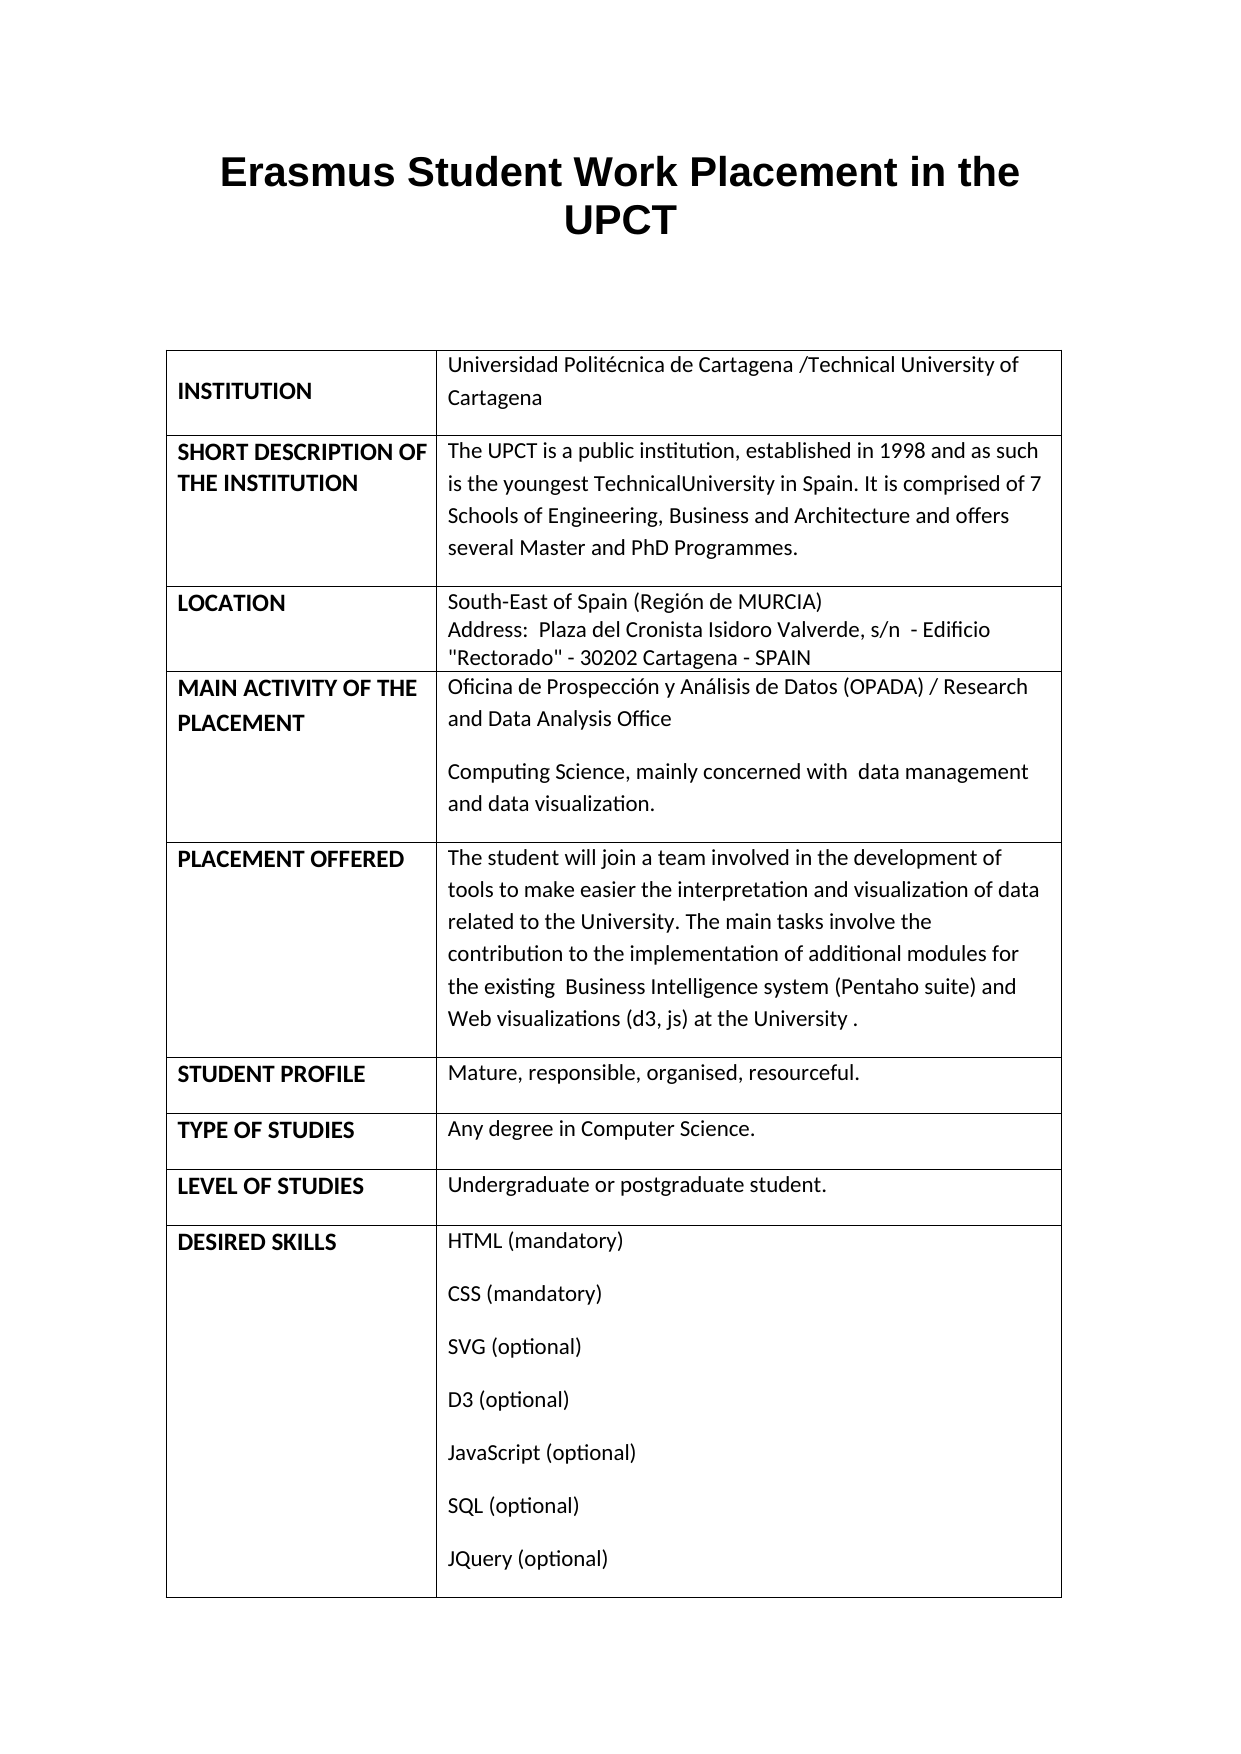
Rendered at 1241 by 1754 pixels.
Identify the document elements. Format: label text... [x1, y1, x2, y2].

table_cell Undergraduate or postgraduate student. [437, 1170, 1061, 1225]
table_cell The UPCT is a public institution, established in 1998 and as such is the youngest TechnicalUniversity in Spain. It is comprised of 7 Schools of Engineering, Business and Architecture and offers several Master and PhD Programmes. [437, 436, 1061, 586]
text Erasmus Student Work Placement in the UPCT [177, 148, 1063, 243]
table_cell MAIN ACTIVITY OF THE PLACEMENT [167, 672, 436, 842]
table_cell Any degree in Computer Science. [437, 1114, 1061, 1169]
table_cell HTML (mandatory) CSS (mandatory) SVG (optional) D3 (optional) JavaScript (optional) SQL (optional) JQuery (optional) [437, 1226, 1061, 1597]
table_cell DESIRED SKILLS [167, 1226, 436, 1597]
table_cell LOCATION [167, 587, 436, 671]
table_cell Mature, responsible, organised, resourceful. [437, 1058, 1061, 1113]
table_header INSTITUTION [167, 351, 436, 435]
table_cell Oficina de Prospección y Análisis de Datos (OPADA) / Research and Data Analysis Office Computing Science, mainly concerned with data management and data visualization. [437, 672, 1061, 842]
table_cell STUDENT PROFILE [167, 1058, 436, 1113]
table_cell PLACEMENT OFFERED [167, 843, 436, 1057]
table_cell South-East of Spain (Región de MURCIA) Address: Plaza del Cronista Isidoro Valverde, s/n - Edificio "Rectorado" - 30202 Cartagena - SPAIN [437, 587, 1061, 671]
table_cell SHORT DESCRIPTION OF THE INSTITUTION [167, 436, 436, 586]
table_cell LEVEL OF STUDIES [167, 1170, 436, 1225]
table_cell The student will join a team involved in the development of tools to make easier the interpretation and visualization of data related to the University. The main tasks involve the contribution to the implementation of additional modules for the existing Business Intelligence system (Pentaho suite) and Web visualizations (d3, js) at the University . [437, 843, 1061, 1057]
table_cell TYPE OF STUDIES [167, 1114, 436, 1169]
table_header Universidad Politécnica de Cartagena /Technical University of Cartagena [437, 351, 1061, 435]
